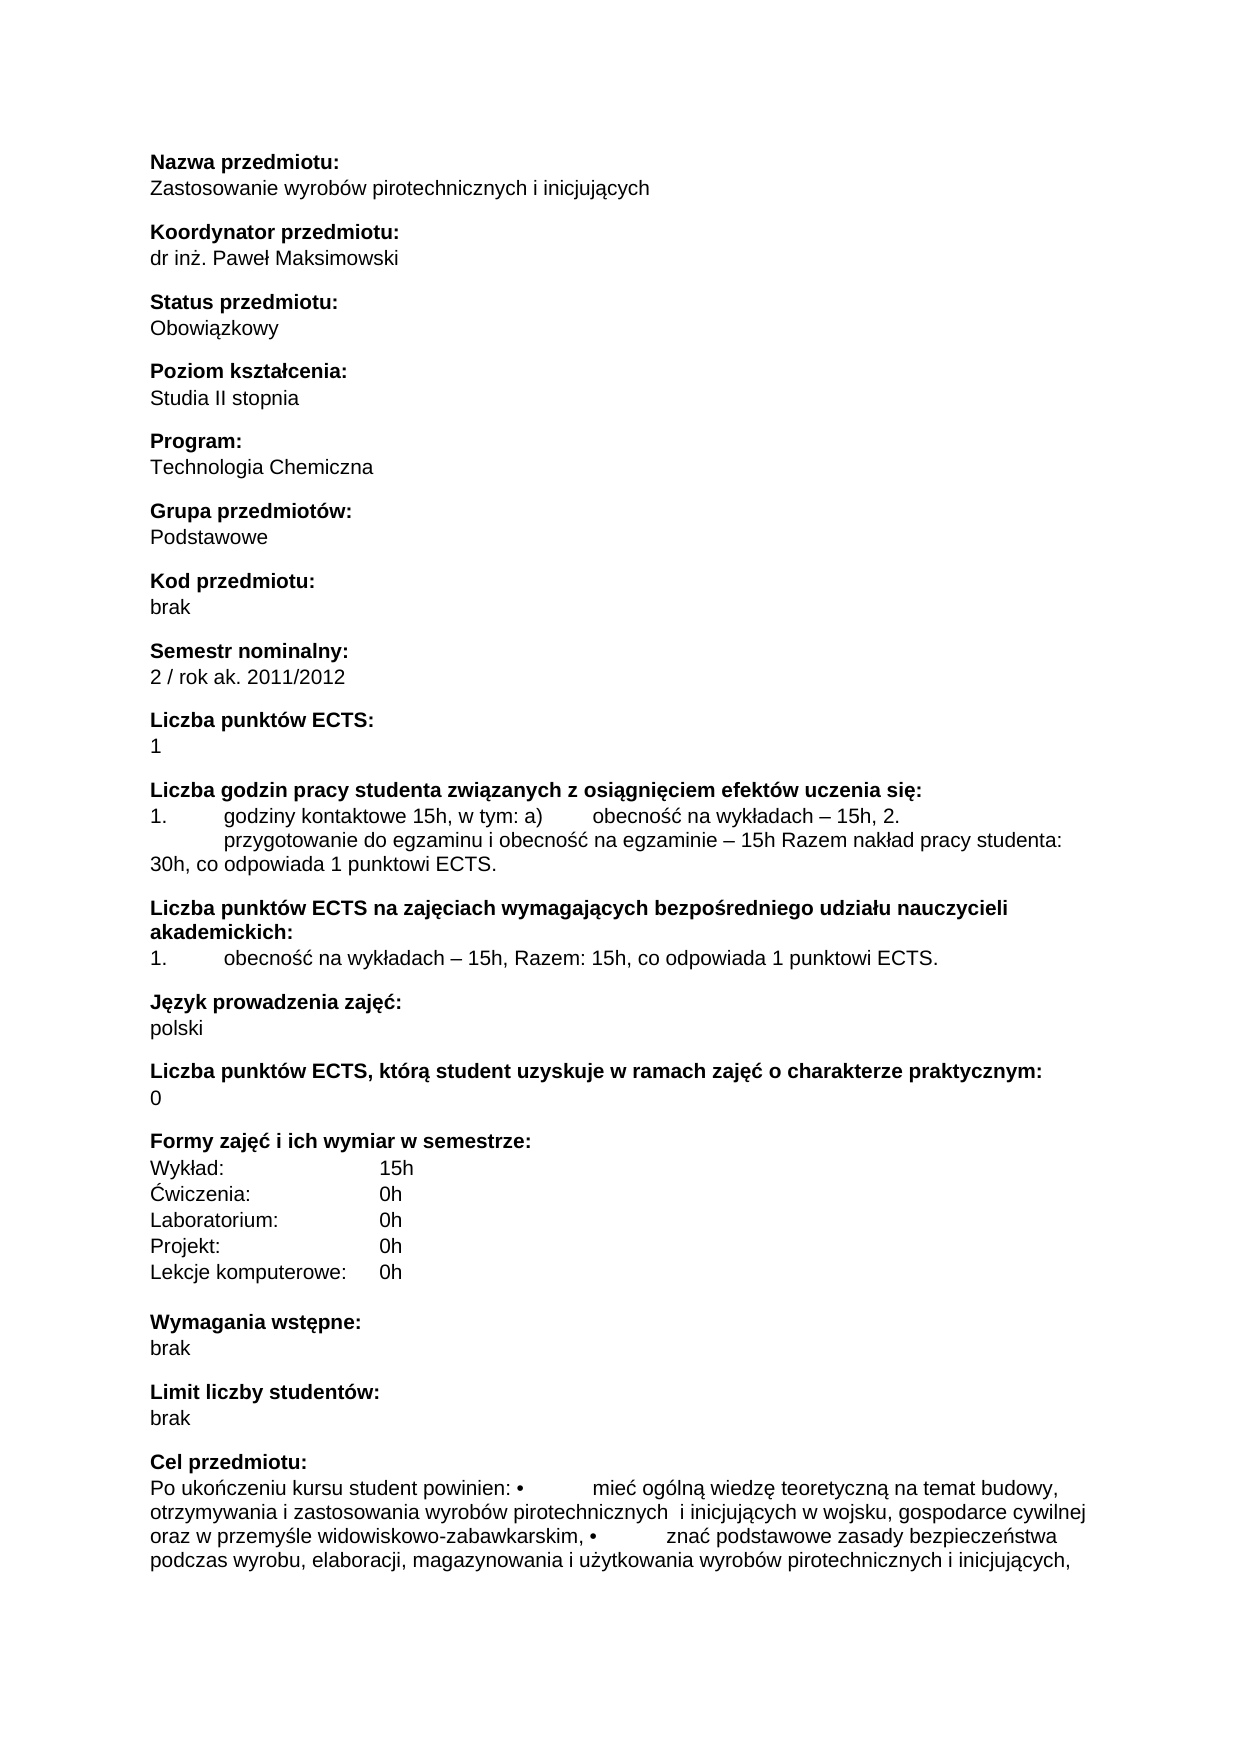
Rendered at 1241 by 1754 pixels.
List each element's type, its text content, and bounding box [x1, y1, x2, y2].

table_cell 0h [369, 1258, 597, 1284]
text 1 [150, 734, 1090, 758]
text Liczba punktów ECTS: [150, 708, 1090, 732]
text Język prowadzenia zajęć: [150, 989, 1090, 1013]
text Formy zajęć i ich wymiar w semestrze: [150, 1129, 1090, 1153]
text Zastosowanie wyrobów pirotechnicznych i inicjujących [150, 176, 1090, 200]
text 1. obecność na wykładach – 15h, Razem: 15h, co odpowiada 1 punktowi ECTS. [150, 946, 1090, 970]
table_header Wykład: [140, 1156, 367, 1180]
text Poziom kształcenia: [150, 359, 1090, 383]
text Obowiązkowy [150, 316, 1090, 339]
table_cell Laboratorium: [140, 1208, 367, 1232]
table_cell 0h [369, 1206, 597, 1232]
text Liczba godzin pracy studenta związanych z osiągnięciem efektów uczenia się: [150, 778, 1090, 802]
text polski [150, 1016, 1090, 1039]
text Program: [150, 429, 1090, 453]
text brak [150, 1406, 1090, 1430]
text Grupa przedmiotów: [150, 499, 1090, 523]
text Wymagania wstępne: [150, 1310, 1090, 1334]
text dr inż. Paweł Maksimowski [150, 246, 1090, 270]
table_cell 0h [369, 1232, 597, 1258]
text Limit liczby studentów: [150, 1380, 1090, 1404]
text Kod przedmiotu: [150, 569, 1090, 593]
table_cell 0h [369, 1180, 597, 1206]
table_cell Lekcje komputerowe: [140, 1260, 367, 1284]
text Semestr nominalny: [150, 638, 1090, 662]
text Po ukończeniu kursu student powinien: • mieć ogólną wiedzę teoretyczną na temat budowy, otrzymywania i zastosowania wyrobów pirotechnicznych i inicjujących w wojsku, gospodarce cywilnej oraz w przemyśle widowiskowo-zabawkarskim, • znać podstawowe zasady bezpieczeństwa podczas wyrobu, elaboracji, magazynowania i użytkowania wyrobów pirotechnicznych i inicjujących, [150, 1476, 1090, 1571]
text 2 / rok ak. 2011/2012 [150, 664, 1090, 688]
text Studia II stopnia [150, 385, 1090, 409]
text Podstawowe [150, 525, 1090, 549]
table_header 15h [369, 1156, 597, 1180]
text Liczba punktów ECTS na zajęciach wymagających bezpośredniego udziału nauczycieli akademickich: [150, 896, 1090, 944]
table_cell Projekt: [140, 1234, 367, 1258]
text Koordynator przedmiotu: [150, 220, 1090, 244]
text Cel przedmiotu: [150, 1449, 1090, 1473]
text Liczba punktów ECTS, którą student uzyskuje w ramach zajęć o charakterze praktycznym: [150, 1059, 1090, 1083]
text Nazwa przedmiotu: [150, 150, 1090, 174]
text brak [150, 1336, 1090, 1360]
text 0 [150, 1085, 1090, 1109]
text Status przedmiotu: [150, 289, 1090, 313]
text Technologia Chemiczna [150, 455, 1090, 479]
text brak [150, 595, 1090, 619]
text 1. godziny kontaktowe 15h, w tym: a) obecność na wykładach – 15h, 2. przygotowanie do egzaminu i obecność na egzaminie – 15h Razem nakład pracy studenta: 30h, co odpowiada 1 punktowi ECTS. [150, 804, 1090, 876]
table_cell Ćwiczenia: [140, 1182, 367, 1206]
